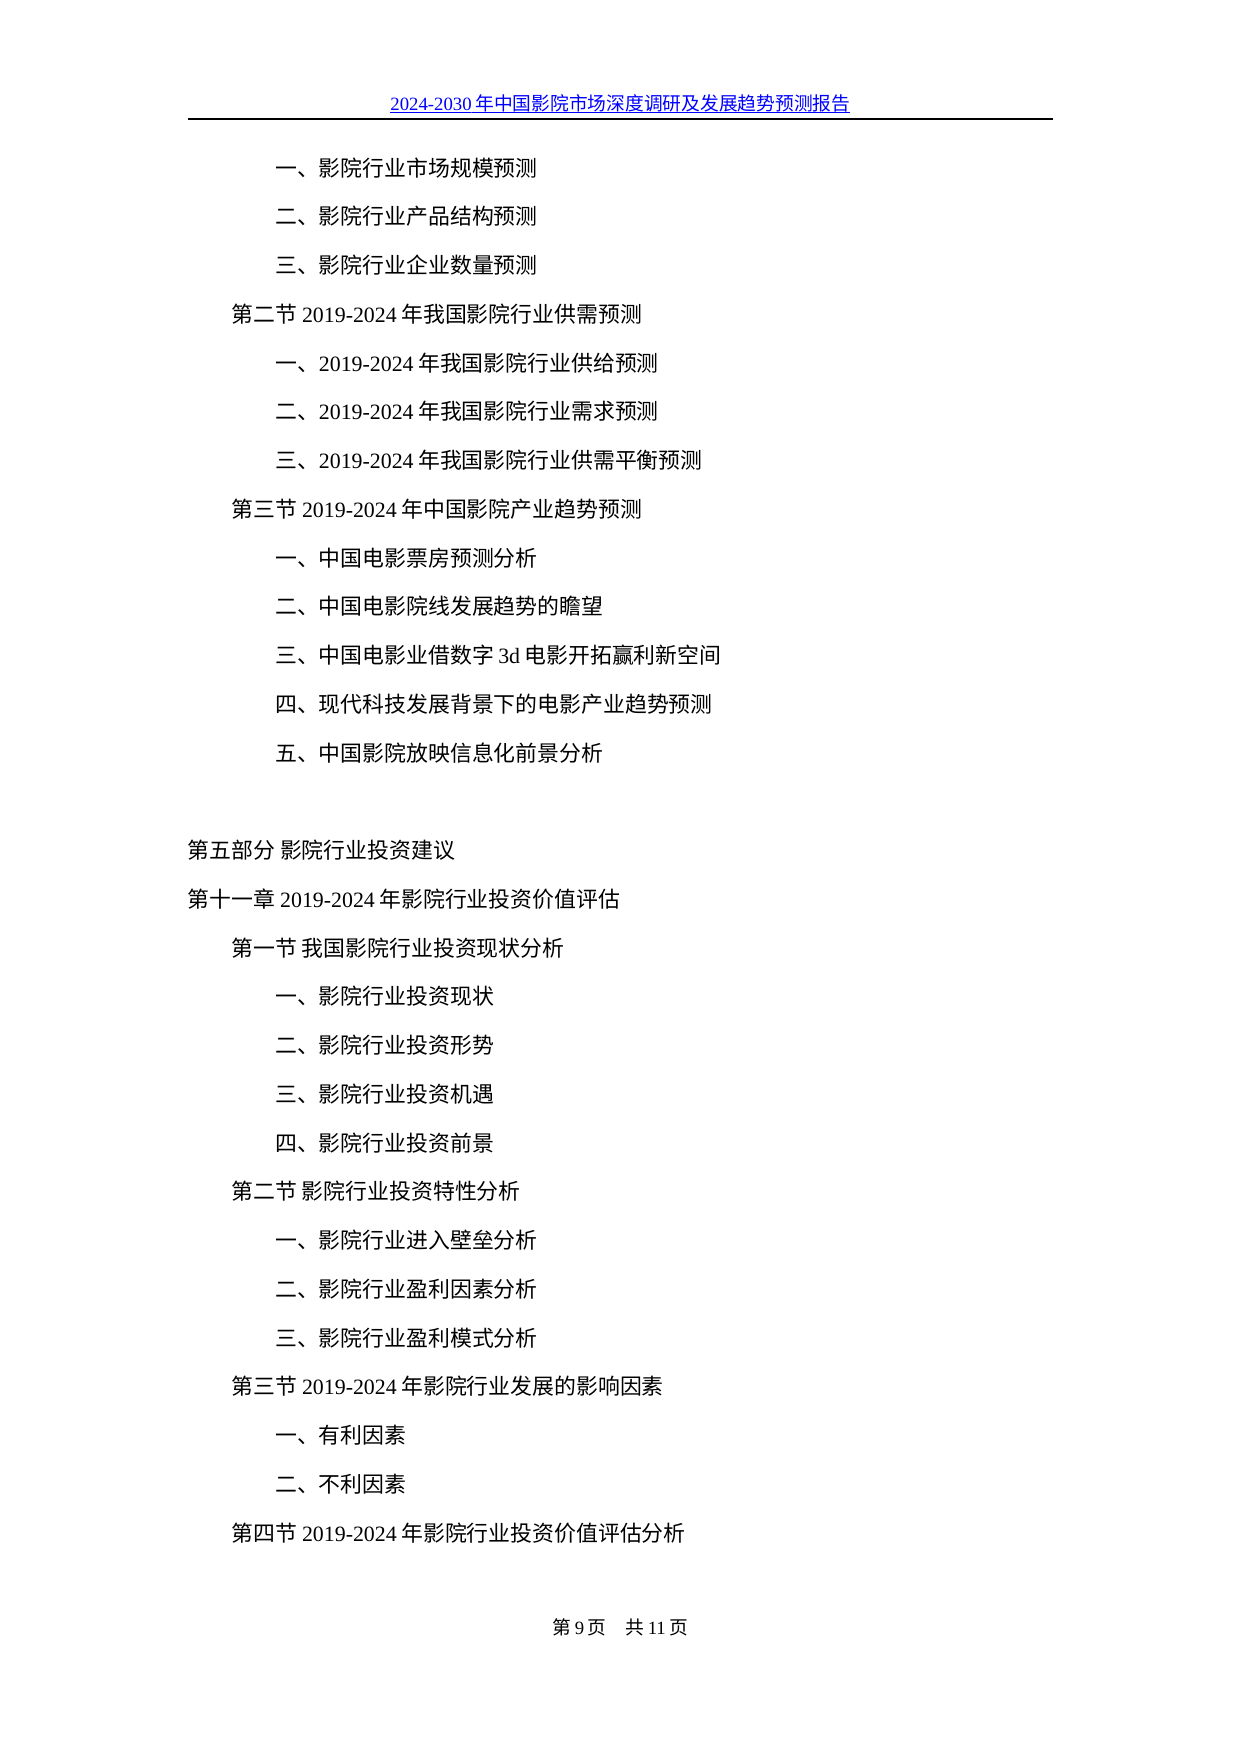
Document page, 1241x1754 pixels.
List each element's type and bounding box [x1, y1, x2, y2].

text [187, 150, 1053, 1548]
